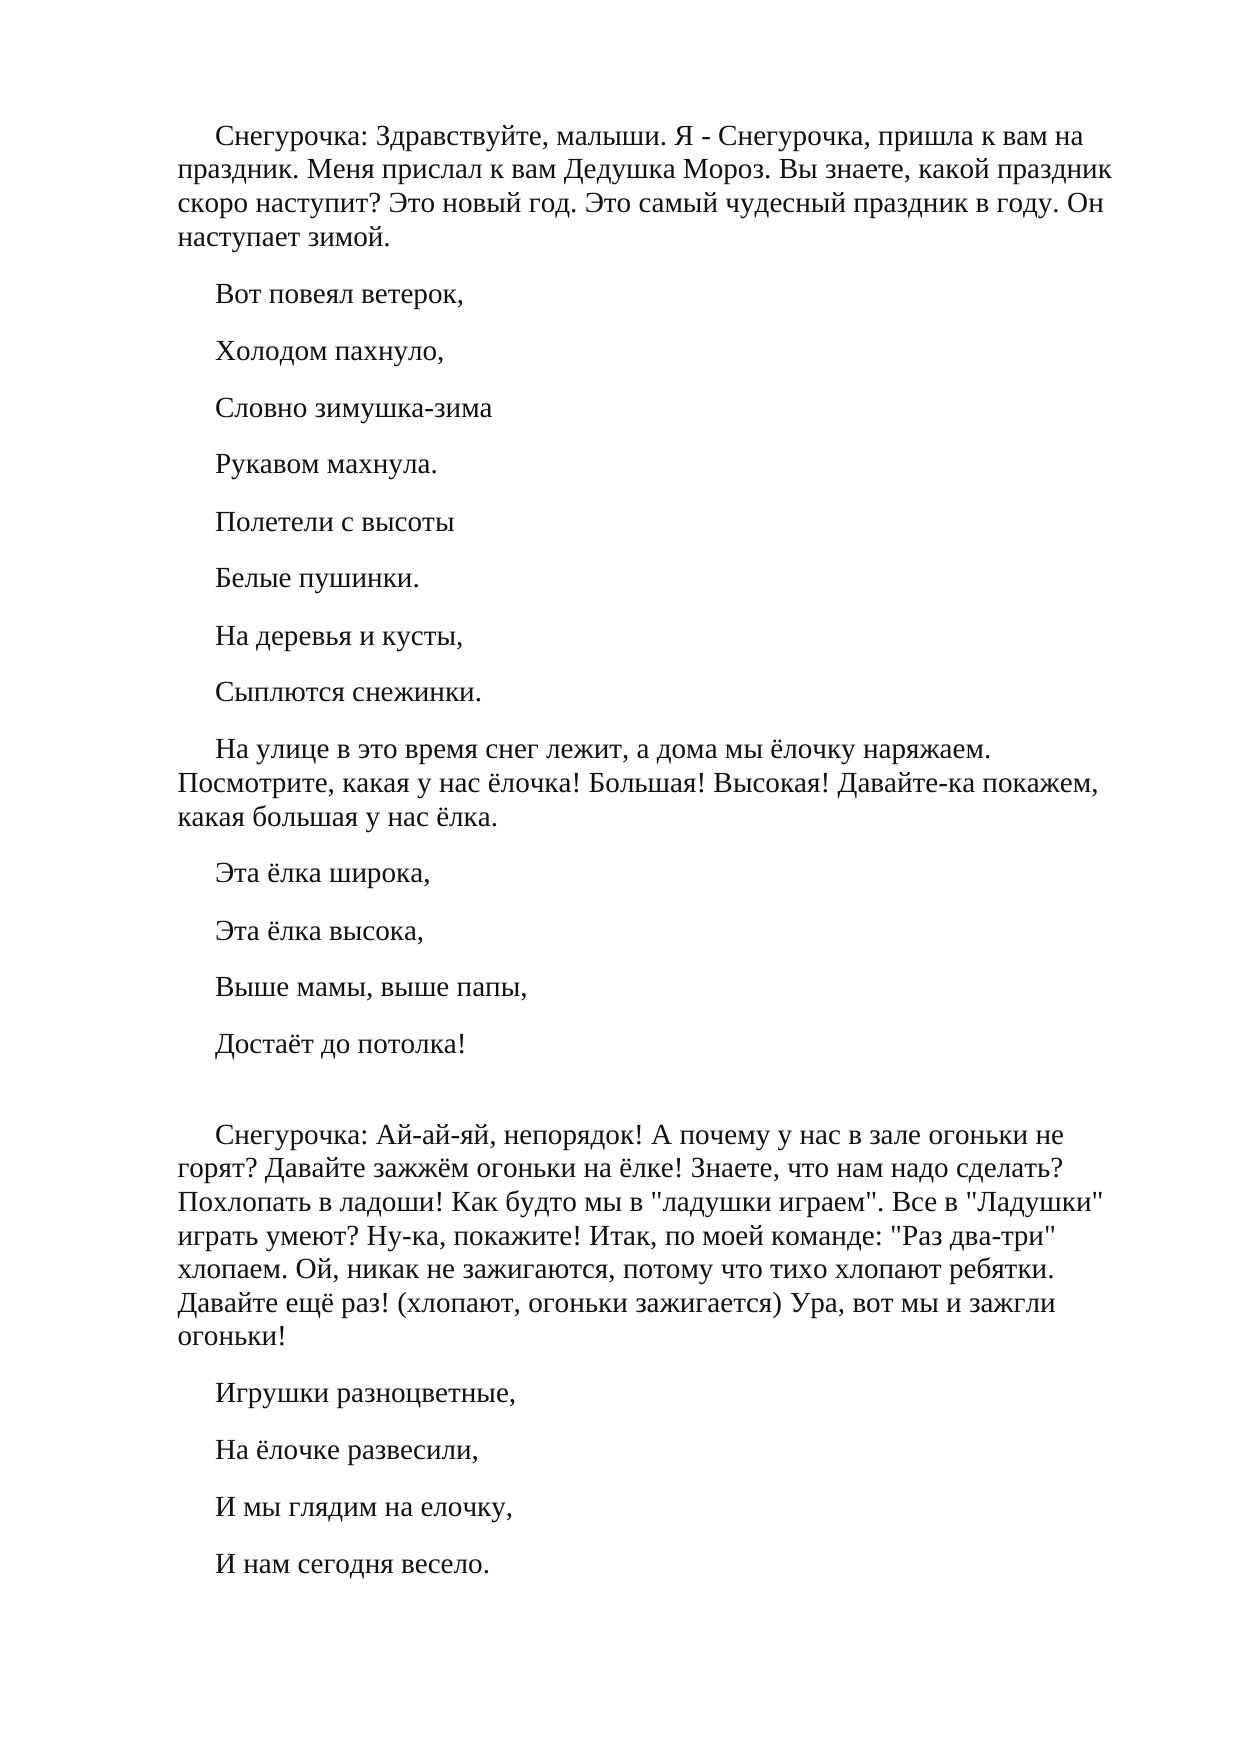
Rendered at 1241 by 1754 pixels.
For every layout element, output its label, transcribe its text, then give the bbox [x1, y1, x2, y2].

text Эта ёлка широка, [177, 856, 1152, 889]
text На улице в это время снег лежит, а дома мы ёлочку наряжаем. Посмотрите, какая у нас ёлочка! Большая! Высокая! Давайте-ка покажем, какая большая у нас ёлка. [177, 732, 1152, 832]
text Словно зимушка-зима [177, 390, 1152, 423]
text Эта ёлка высока, [177, 913, 1152, 946]
text Белые пушинки. [177, 561, 1152, 594]
text Сыплются снежинки. [177, 674, 1152, 708]
text На ёлочке развесили, [177, 1432, 1152, 1466]
text Снегурочка: Здравствуйте, малыши. Я - Снегурочка, пришла к вам на праздник. Меня прислал к вам Дедушка Мороз. Вы знаете, какой праздник скоро наступит? Это новый год. Это самый чудесный праздник в году. Он наступает зимой. [177, 118, 1152, 252]
text Выше мамы, выше папы, [177, 969, 1152, 1003]
text И мы глядим на елочку, [177, 1489, 1152, 1523]
text Полетели с высоты [177, 504, 1152, 537]
text Достаёт до потолка! [177, 1027, 1152, 1060]
text Снегурочка: Ай-ай-яй, непорядок! А почему у нас в зале огоньки не горят? Давайте зажжём огоньки на ёлке! Знаете, что нам надо сделать? Похлопать в ладоши! Как будто мы в "ладушки играем". Все в "Ладушки" играть умеют? Ну-ка, покажите! Итак, по моей команде: "Раз два-три" хлопаем. Ой, никак не зажигаются, потому что тихо хлопают ребятки. Давайте ещё раз! (хлопают, огоньки зажигается) Ура, вот мы и зажгли огоньки! [177, 1117, 1152, 1352]
text Вот повеял ветерок, [177, 276, 1152, 309]
text Холодом пахнуло, [177, 333, 1152, 366]
text Игрушки разноцветные, [177, 1375, 1152, 1409]
text И нам сегодня весело. [177, 1546, 1152, 1580]
text Рукавом махнула. [177, 447, 1152, 480]
text На деревья и кусты, [177, 618, 1152, 651]
